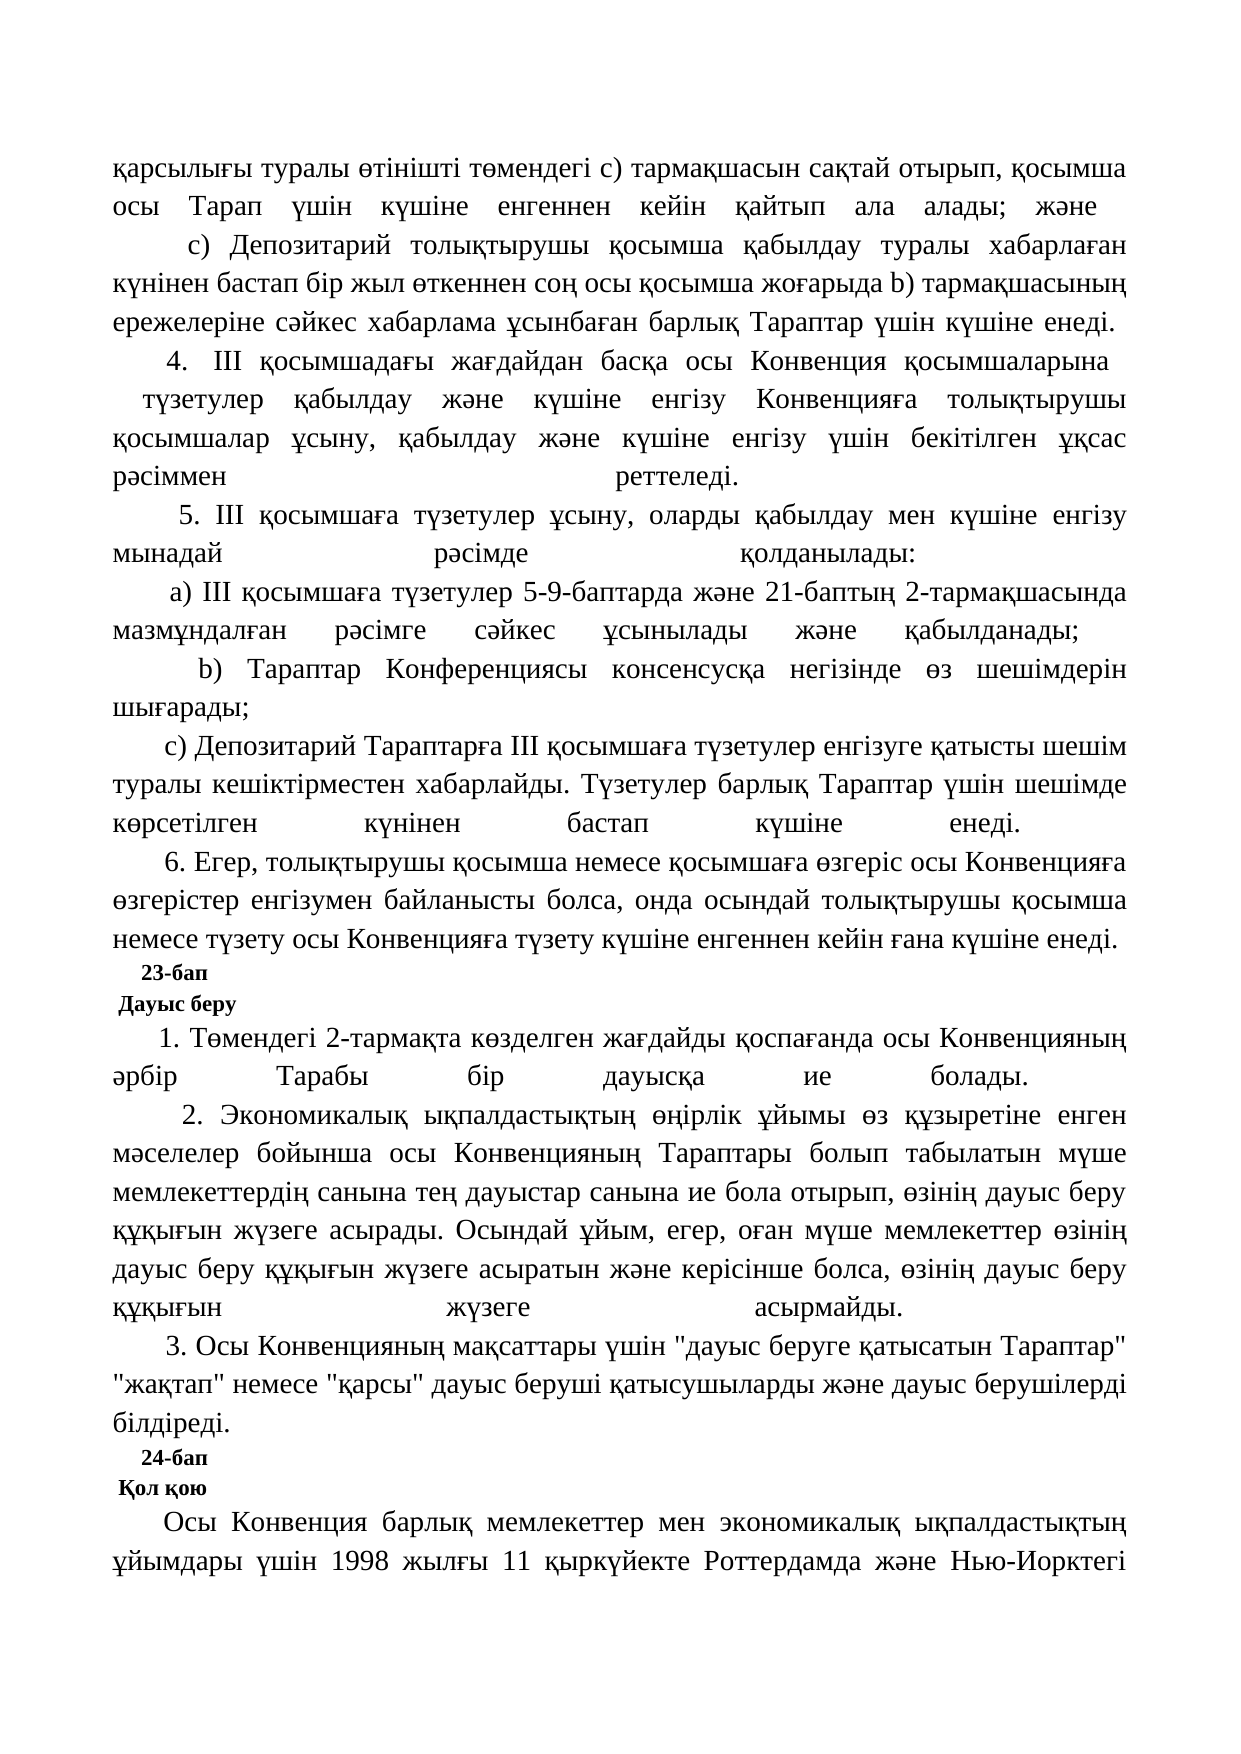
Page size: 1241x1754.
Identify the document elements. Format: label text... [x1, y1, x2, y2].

text 1. Төмендегі 2-тармақта көзделген жағдайды қоспағанда осы Конвенцияның әрбір Тарабы бір дауысқа ие болады. 2. Экономикалық ықпалдастықтың өңірлік ұйымы өз құзыретіне енген мәселелер бойынша осы Конвенцияның Тараптары болып табылатын мүше мемлекеттердің санына тең дауыстар санына ие бола отырып, өзінің дауыс беру құқығын жүзеге асырады. Осындай ұйым, егер, оған мүше мемлекеттер өзінің дауыс беру құқығын жүзеге асыратын және керісінше болса, өзінің дауыс беру құқығын жүзеге асырмайды. 3. Осы Конвенцияның мақсаттары үшін "дауыс беруге қатысатын Тараптар" "жақтап" немесе "қарсы" дауыс беруші қатысушыларды және дауыс берушілерді білдіреді. [112, 1020, 1128, 1439]
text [112, 150, 1128, 954]
text 24-бап Қол қою [112, 1444, 1128, 1500]
text 23-бап Дауыс беру [112, 959, 1128, 1016]
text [112, 1504, 1128, 1576]
